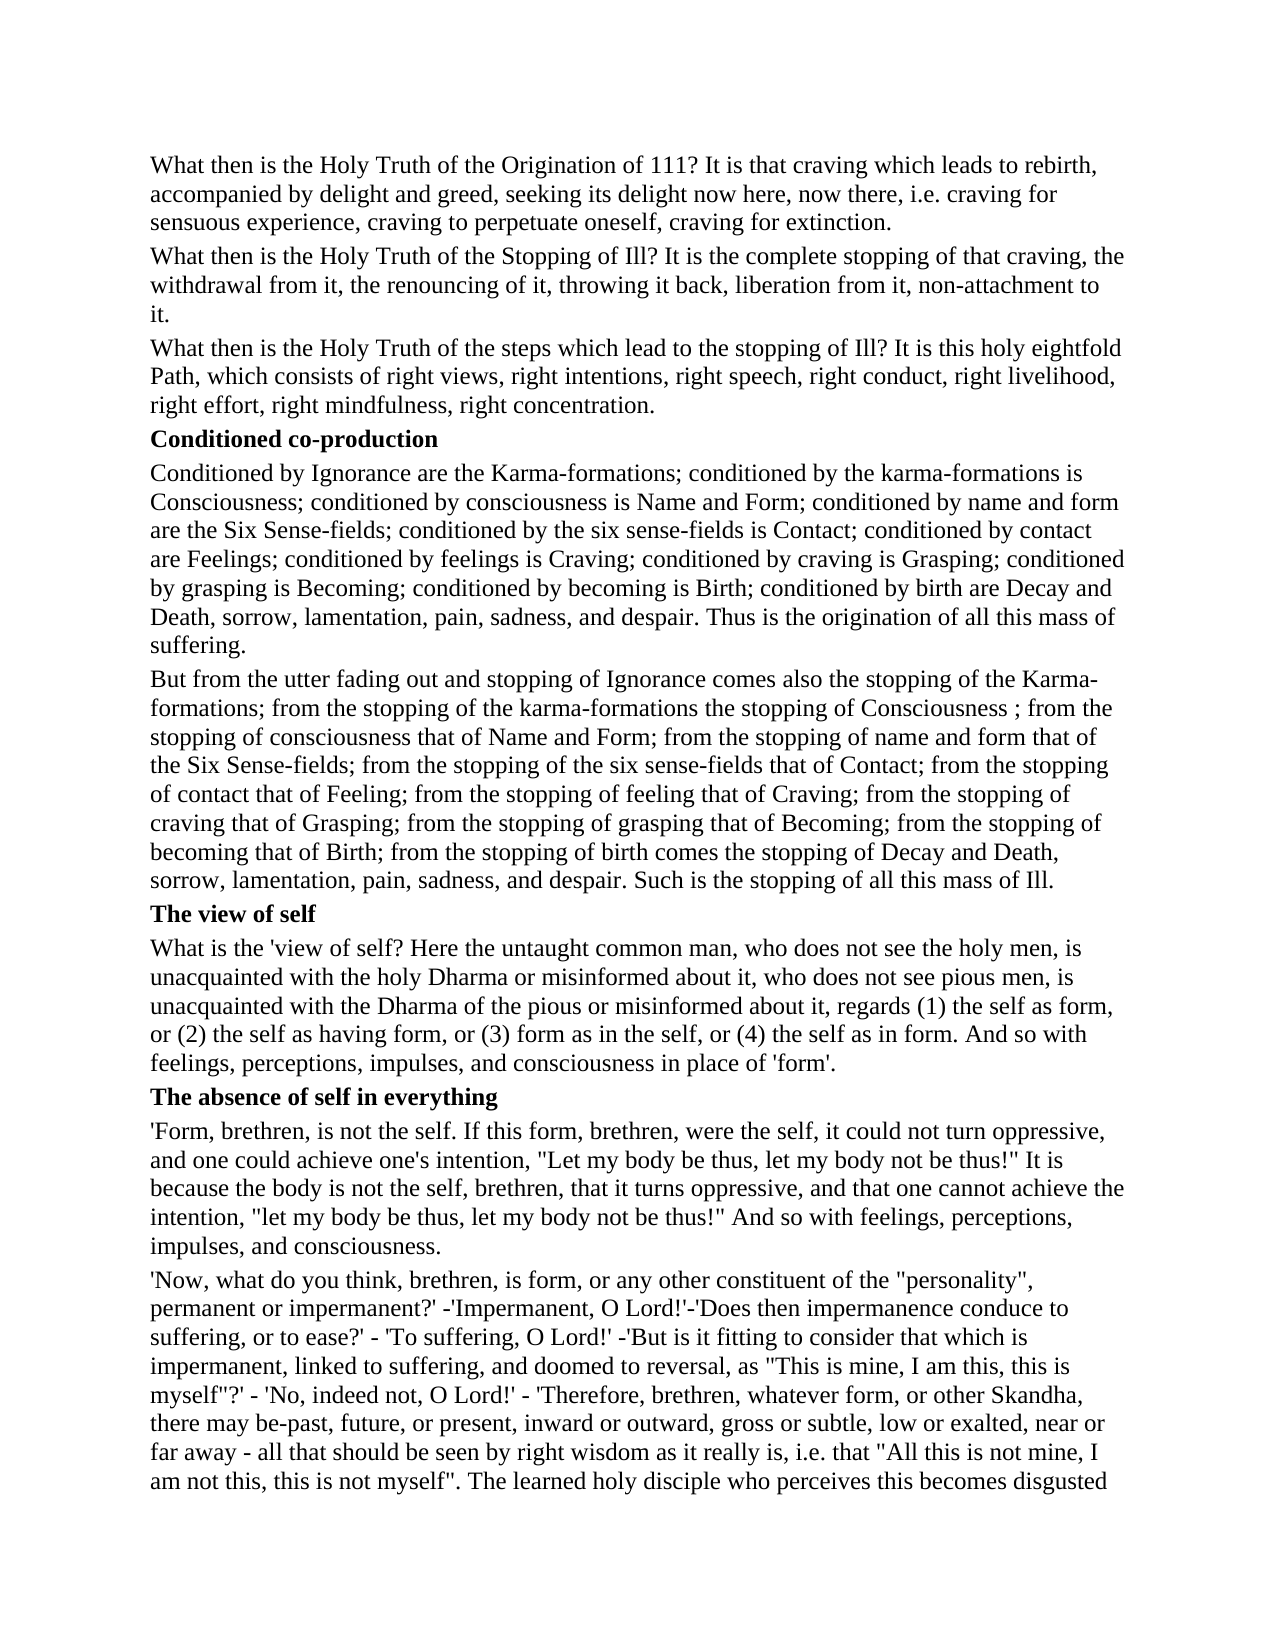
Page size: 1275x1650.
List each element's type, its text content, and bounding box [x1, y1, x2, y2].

text The view of self [150, 899, 1125, 928]
text What then is the Holy Truth of the steps which lead to the stopping of Ill? It is this holy eightfold Path, which consists of right views, right intentions, right speech, right conduct, right livelihood, right effort, right mindfulness, right concentration. [150, 333, 1125, 419]
text What then is the Holy Truth of the Stopping of Ill? It is the complete stopping of that craving, the withdrawal from it, the renouncing of it, throwing it back, liberation from it, non-attachment to it. [150, 241, 1125, 328]
text What then is the Holy Truth of the Origination of 111? It is that craving which leads to rebirth, accompanied by delight and greed, seeking its delight now here, now there, i.e. craving for sensuous experience, craving to perpetuate oneself, craving for extinction. [150, 150, 1125, 236]
text 'Form, brethren, is not the self. If this form, brethren, were the self, it could not turn oppressive, and one could achieve one's intention, "Let my body be thus, let my body not be thus!" It is because the body is not the self, brethren, that it turns oppressive, and that one cannot achieve the intention, "let my body be thus, let my body not be thus!" And so with feelings, perceptions, impulses, and consciousness. [150, 1116, 1125, 1260]
text The absence of self in everything [150, 1082, 1125, 1111]
text But from the utter fading out and stopping of Ignorance comes also the stopping of the Karma-formations; from the stopping of the karma-formations the stopping of Consciousness ; from the stopping of consciousness that of Name and Form; from the stopping of name and form that of the Six Sense-fields; from the stopping of the six sense-fields that of Contact; from the stopping of contact that of Feeling; from the stopping of feeling that of Craving; from the stopping of craving that of Grasping; from the stopping of grasping that of Becoming; from the stopping of becoming that of Birth; from the stopping of birth comes the stopping of Decay and Death, sorrow, lamentation, pain, sadness, and despair. Such is the stopping of all this mass of Ill. [150, 664, 1125, 894]
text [150, 1265, 1125, 1495]
text Conditioned co-production [150, 424, 1125, 453]
text What is the 'view of self? Here the untaught common man, who does not see the holy men, is unacquainted with the holy Dharma or misinformed about it, who does not see pious men, is unacquainted with the Dharma of the pious or misinformed about it, regards (1) the self as form, or (2) the self as having form, or (3) form as in the self, or (4) the self as in form. And so with feelings, perceptions, impulses, and consciousness in place of 'form'. [150, 933, 1125, 1077]
text Conditioned by Ignorance are the Karma-formations; conditioned by the karma-formations is Consciousness; conditioned by consciousness is Name and Form; conditioned by name and form are the Six Sense-fields; conditioned by the six sense-fields is Contact; conditioned by contact are Feelings; conditioned by feelings is Craving; conditioned by craving is Grasping; conditioned by grasping is Becoming; conditioned by becoming is Birth; conditioned by birth are Decay and Death, sorrow, lamentation, pain, sadness, and despair. Thus is the origination of all this mass of suffering. [150, 458, 1125, 659]
